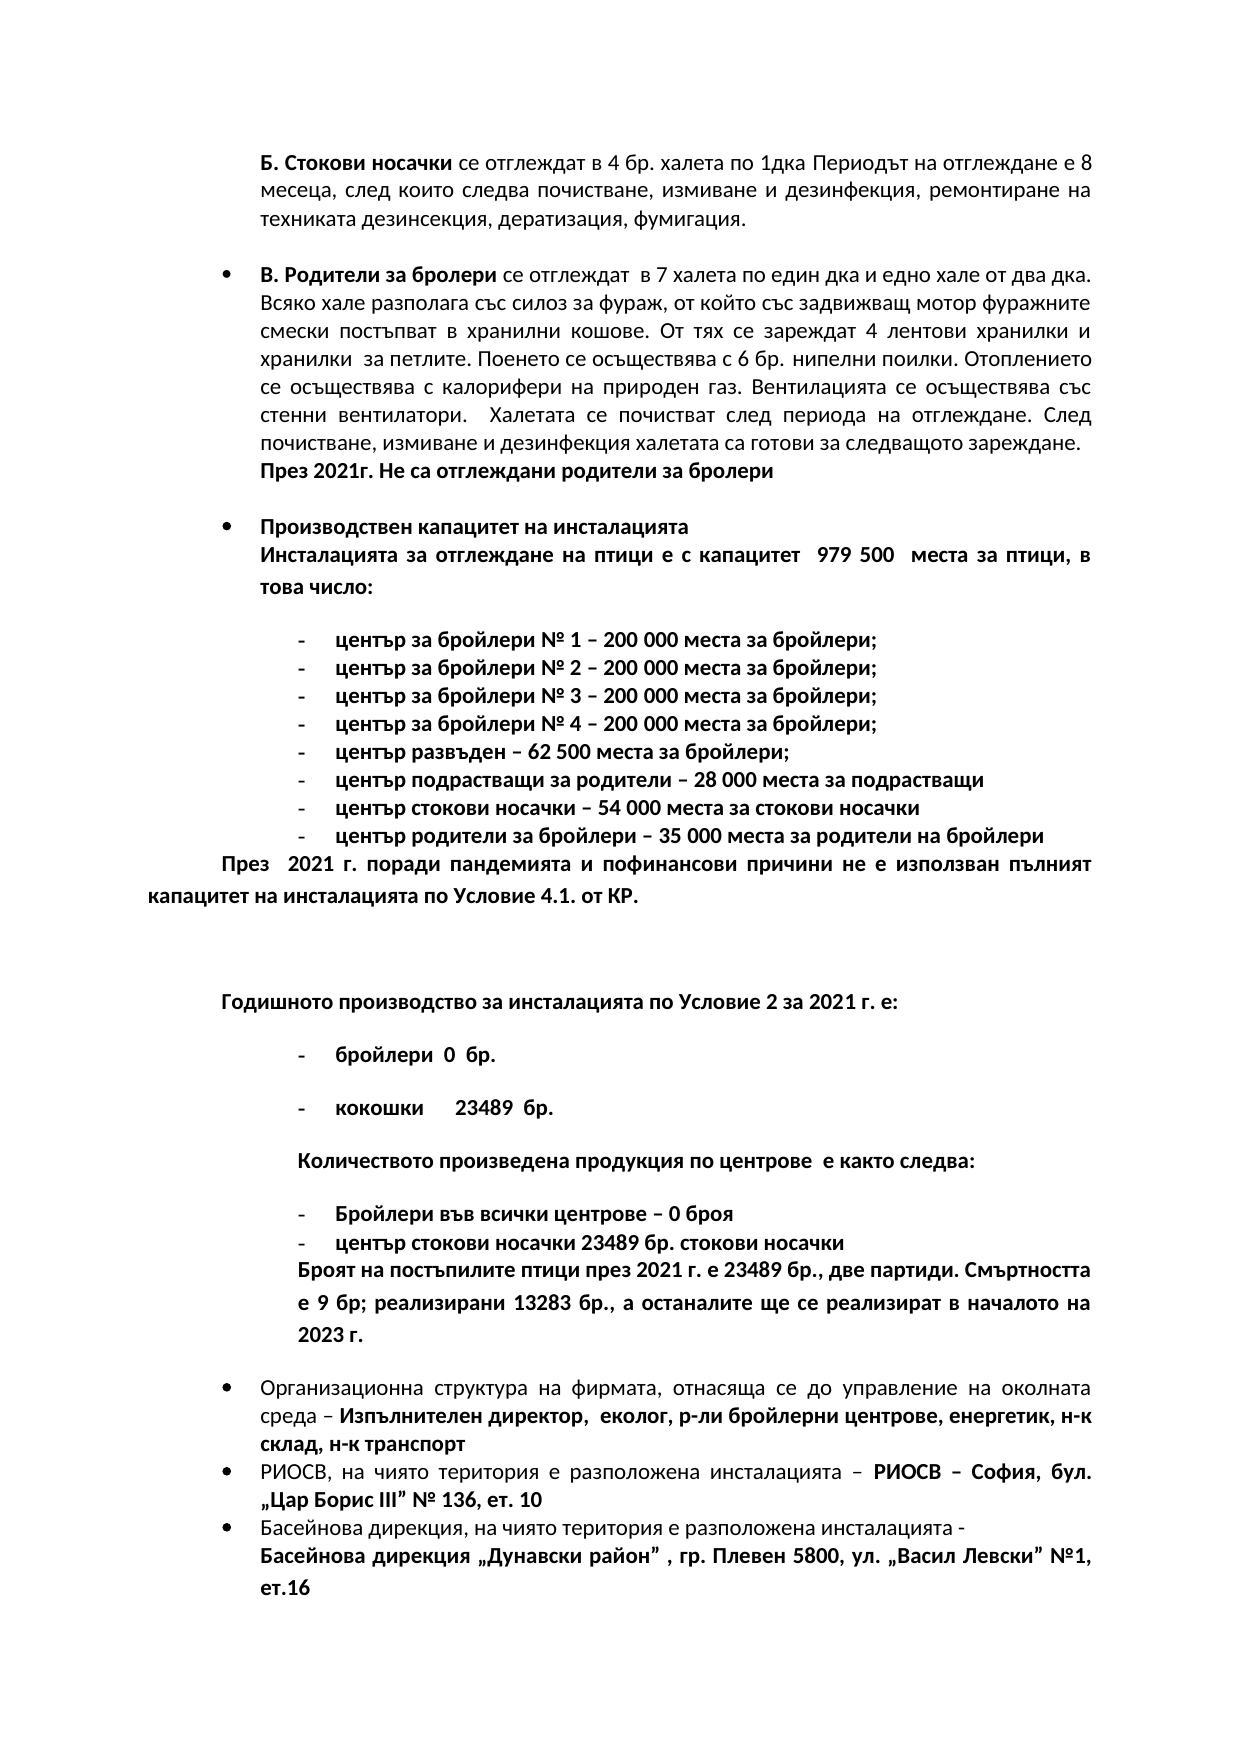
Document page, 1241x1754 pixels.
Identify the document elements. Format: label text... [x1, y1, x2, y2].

list Басейнова дирекция, на чиято територия е разположена инсталацията - [223, 1513, 1093, 1541]
list център стокови носачки 23489 бр. стокови носачки [298, 1228, 1093, 1256]
list бройлери 0 бр. [298, 1041, 1093, 1068]
text Б. Стокови носачки се отглеждат в 4 бр. халета по 1дка Периодът на отглеждане е 8 месеца, след които следва почистване, измиване и дезинфекция, ремонтиране на техниката дезинсекция, дератизация, фумигация. [260, 148, 1093, 232]
text Басейнова дирекция „Дунавски район” , гр. Плевен 5800, ул. „Васил Левски” №1, ет.16 [260, 1541, 1093, 1601]
text Количеството произведена продукция по центрове е както следва: [298, 1147, 1093, 1174]
list център развъден – 62 500 места за бройлери; [298, 737, 1093, 765]
list Производствен капацитет на инсталацията [223, 512, 1093, 540]
text Годишното производство за инсталацията по Условие 2 за 2021 г. е: [221, 987, 1093, 1016]
text Инсталацията за отглеждане на птици е с капацитет 979 500 места за птици, в това число: [260, 540, 1093, 600]
list център родители за бройлери – 35 000 места за родители на бройлери [298, 821, 1093, 849]
text Броят на постъпилите птици през 2021 г. е 23489 бр., две партиди. Смъртността е 9 бр; реализирани 13283 бр., а останалите ще се реализират в началото на 2023 г. [298, 1256, 1093, 1348]
list център подрастващи за родители – 28 000 места за подрастващи [298, 765, 1093, 793]
list център за бройлери № 2 – 200 000 места за бройлери; [298, 653, 1093, 681]
list В. Родители за бролери се отглеждат в 7 халета по един дка и едно хале от два дка. Всяко хале разполага със силоз за фураж, от който със задвижващ мотор фуражните смески постъпват в хранилни кошове. От тях се зареждат 4 лентови хранилки и хранилки за петлите. Поенето се осъществява с 6 бр. нипелни поилки. Отоплението се осъществява с калорифери на природен газ. Вентилацията се осъществява със стенни вентилатори. Халетата се почистват след периода на отглеждане. След почистване, измиване и дезинфекция халетата са готови за следващото зареждане. [223, 260, 1093, 456]
list център стокови носачки – 54 000 места за стокови носачки [298, 793, 1093, 821]
list Организационна структура на фирмата, отнасяща се до управление на околната среда – Изпълнителен директор, еколог, р-ли бройлерни центрове, енергетик, н-к склад, н-к транспорт [223, 1373, 1093, 1457]
text През 2021г. Не са отглеждани родители за бролери [260, 456, 1093, 484]
list център за бройлери № 3 – 200 000 места за бройлери; [298, 681, 1093, 709]
list Бройлери във всички центрове – 0 броя [298, 1199, 1093, 1228]
list кокошки 23489 бр. [298, 1093, 1093, 1122]
list РИОСВ, на чиято територия е разположена инсталацията – РИОСВ – София, бул. „Цар Борис ІІІ” № 136, ет. 10 [223, 1457, 1093, 1513]
list център за бройлери № 1 – 200 000 места за бройлери; [298, 625, 1093, 653]
list център за бройлери № 4 – 200 000 места за бройлери; [298, 709, 1093, 737]
text През 2021 г. поради пандемията и пофинансови причини не е използван пълният капацитет на инсталацията по Условие 4.1. от КР. [148, 849, 1093, 909]
